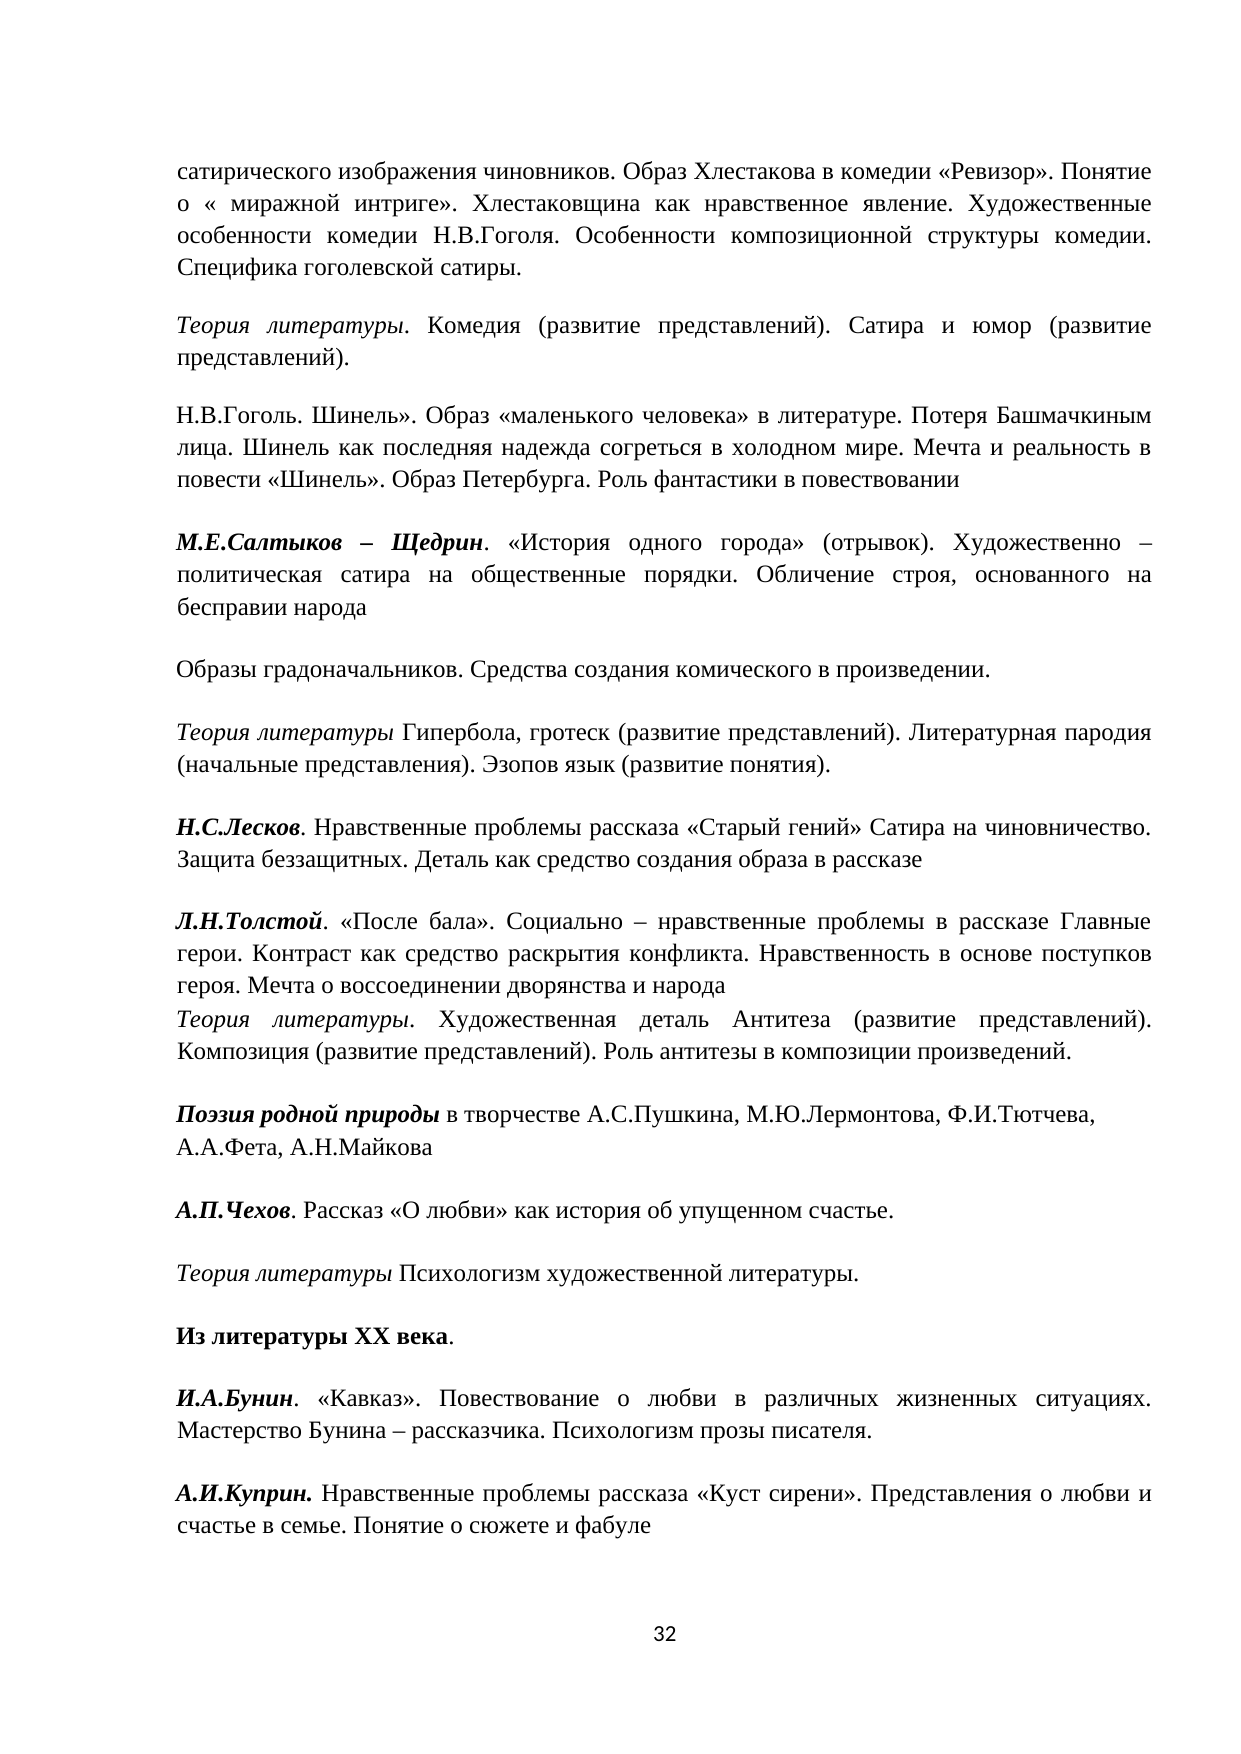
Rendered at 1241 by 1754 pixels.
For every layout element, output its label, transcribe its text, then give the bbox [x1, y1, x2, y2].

text Теория литературы Психологизм художественной литературы. [176, 1258, 1152, 1287]
text И.А.Бунин. «Кавказ». Повествование о любви в различных жизненных ситуациях. Мастерство Бунина – рассказчика. Психологизм прозы писателя. [176, 1383, 1152, 1444]
text Л.Н.Толстой. «После бала». Социально – нравственные проблемы в рассказе Главные герои. Контраст как средство раскрытия конфликта. Нравственность в основе поступков героя. Мечта о воссоединении дворянства и народа [176, 906, 1152, 999]
text А.П.Чехов. Рассказ «О любви» как история об упущенном счастье. [176, 1195, 1152, 1224]
text Н.В.Гоголь. Шинель». Образ «маленького человека» в литературе. Потеря Башмачкиным лица. Шинель как последняя надежда согреться в холодном мире. Мечта и реальность в повести «Шинель». Образ Петербурга. Роль фантастики в повествовании [176, 400, 1152, 493]
text Теория литературы Гипербола, гротеск (развитие представлений). Литературная пародия (начальные представления). Эзопов язык (развитие понятия). [176, 717, 1152, 778]
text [176, 156, 1152, 281]
text Поэзия родной природы в творчестве А.С.Пушкина, М.Ю.Лермонтова, Ф.И.Тютчева, [176, 1099, 1152, 1128]
text Теория литературы. Комедия (развитие представлений). Сатира и юмор (развитие представлений). [176, 310, 1152, 371]
text Образы градоначальников. Средства создания комического в произведении. [176, 654, 1152, 683]
text Н.С.Лесков. Нравственные проблемы рассказа «Старый гений» Сатира на чиновничество. Защита беззащитных. Деталь как средство создания образа в рассказе [176, 812, 1152, 872]
text М.Е.Салтыков – Щедрин. «История одного города» (отрывок). Художественно – политическая сатира на общественные порядки. Обличение строя, основанного на бесправии народа [176, 527, 1152, 620]
text Теория литературы. Художественная деталь Антитеза (развитие представлений). Композиция (развитие представлений). Роль антитезы в композиции произведений. [176, 1004, 1152, 1065]
text А.А.Фета, А.Н.Майкова [176, 1132, 1152, 1161]
text Из литературы XX века. [176, 1321, 1183, 1349]
text А.И.Куприн. Нравственные проблемы рассказа «Куст сирени». Представления о любви и счастье в семье. Понятие о сюжете и фабуле [176, 1478, 1152, 1539]
